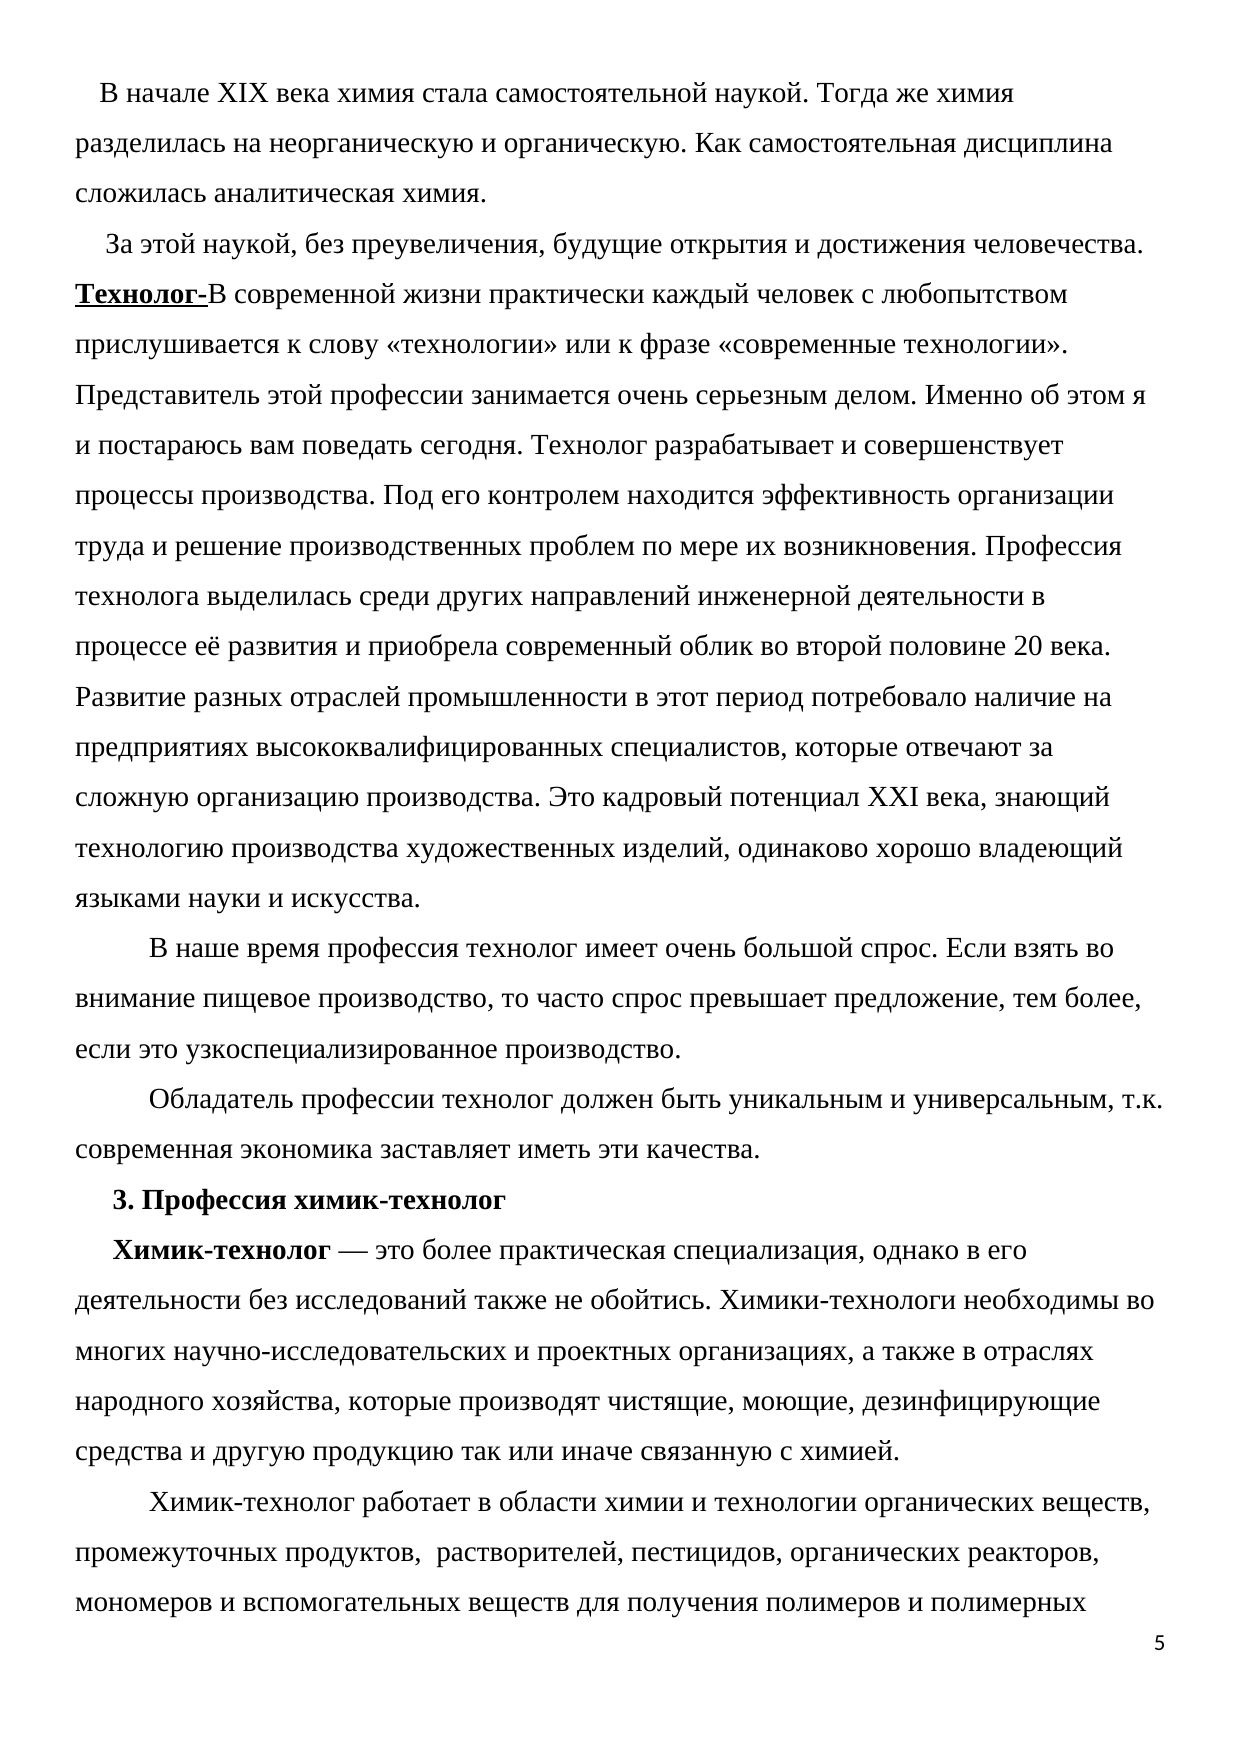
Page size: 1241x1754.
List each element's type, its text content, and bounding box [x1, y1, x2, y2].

text 3. Профессия химик-технолог [112, 1182, 1165, 1215]
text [75, 1484, 1165, 1618]
text В начале XIX века химия стала самостоятельной наукой. Тогда же химия разделилась на неорганическую и органическую. Как самостоятельная дисциплина сложилась аналитическая химия. [75, 75, 1165, 209]
text Технолог-В современной жизни практически каждый человек с любопытством прислушивается к слову «технологии» или к фразе «современные технологии». Представитель этой профессии занимается очень серьезным делом. Именно об этом я и постараюсь вам поведать сегодня. Технолог разрабатывает и совершенствует процессы производства. Под его контролем находится эффективность организации труда и решение производственных проблем по мере их возникновения. Профессия технолога выделилась среди других направлений инженерной деятельности в процессе её развития и приобрела современный облик во второй половине 20 века. Развитие разных отраслей промышленности в этот период потребовало наличие на предприятиях высококвалифицированных специалистов, которые отвечают за сложную организацию производства. Это кадровый потенциал XXI века, знающий технологию производства художественных изделий, одинаково хорошо владеющий языками науки и искусства. [75, 276, 1165, 913]
text В наше время профессия технолог имеет очень большой спрос. Если взять во внимание пищевое производство, то часто спрос превышает предложение, тем более, если это узкоспециализированное производство. [75, 930, 1165, 1064]
text Химик-технолог — это более практическая специализация, однако в его деятельности без исследований также не обойтись. Химики-технологи необходимы во многих научно-исследовательских и проектных организациях, а также в отраслях народного хозяйства, которые производят чистящие, моющие, дезинфицирующие средства и другую продукцию так или иначе связанную с химией. [75, 1232, 1165, 1467]
text За этой наукой, без преувеличения, будущие открытия и достижения человечества. [75, 226, 1165, 259]
text Обладатель профессии технолог должен быть уникальным и универсальным, т.к. современная экономика заставляет иметь эти качества. [75, 1081, 1165, 1165]
